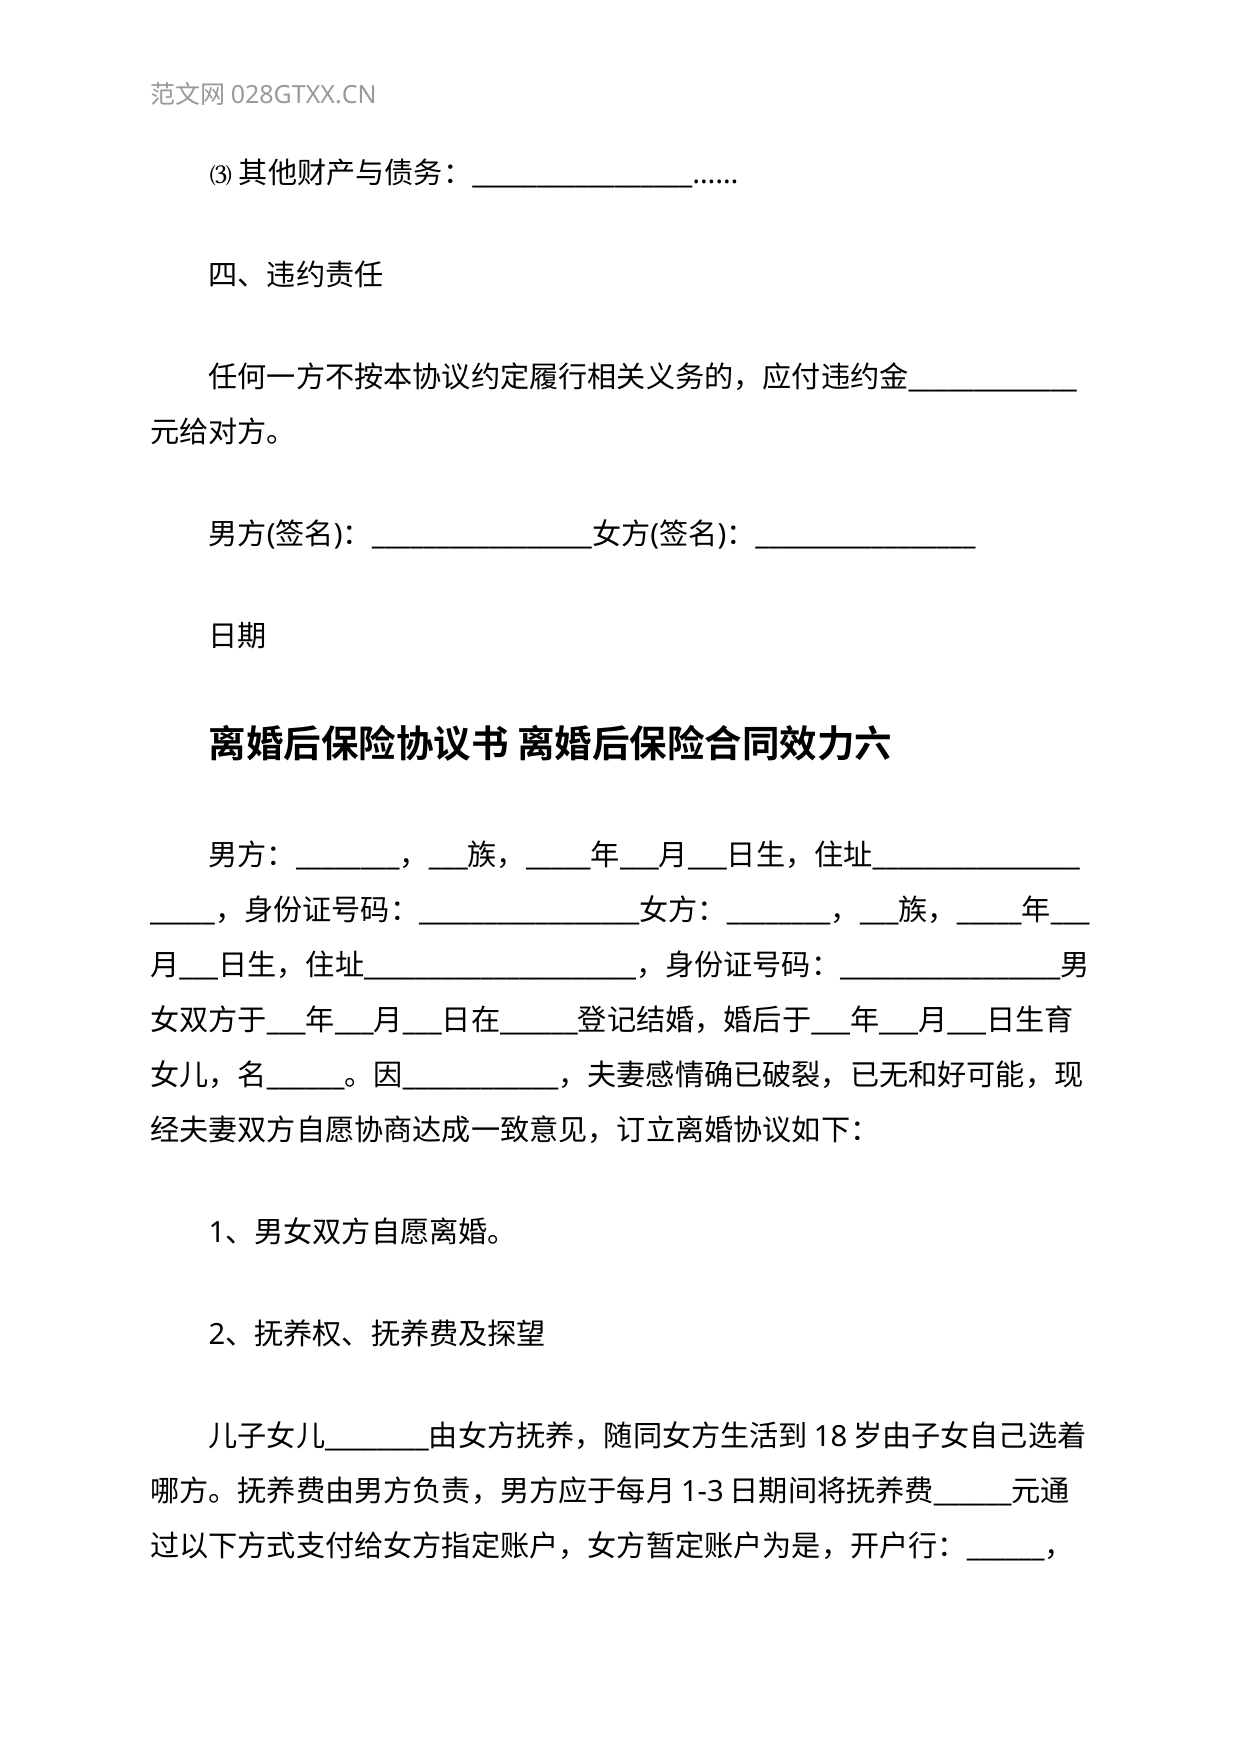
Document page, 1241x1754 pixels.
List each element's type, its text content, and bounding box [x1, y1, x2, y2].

text 任何一方不按本协议约定履行相关义务的，应付违约金_____________元给对方。 [150, 354, 1090, 451]
text 1、男女双方自愿离婚。 [150, 1208, 1090, 1251]
text 离婚后保险协议书 离婚后保险合同效力六 [150, 714, 1090, 768]
text 男方：________，___族，_____年___月___日生，住址_____________________，身份证号码：_________________女方：________，___族，_____年___月___日生，住址_____________________，身份证号码：_________________男女双方于___年___月___日在______登记结婚，婚后于___年___月___日生育女儿，名______。因____________，夫妻感情确已破裂，已无和好可能，现经夫妻双方自愿协商达成一致意见，订立离婚协议如下： [150, 832, 1090, 1149]
text ⑶其他财产与债务：_________________…… [150, 150, 1090, 192]
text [150, 1412, 1090, 1565]
text 四、违约责任 [150, 252, 1090, 294]
text 2、抚养权、抚养费及探望 [150, 1310, 1090, 1353]
text 日期 [150, 612, 1090, 655]
text 男方(签名)：_________________女方(签名)：_________________ [150, 511, 1090, 553]
